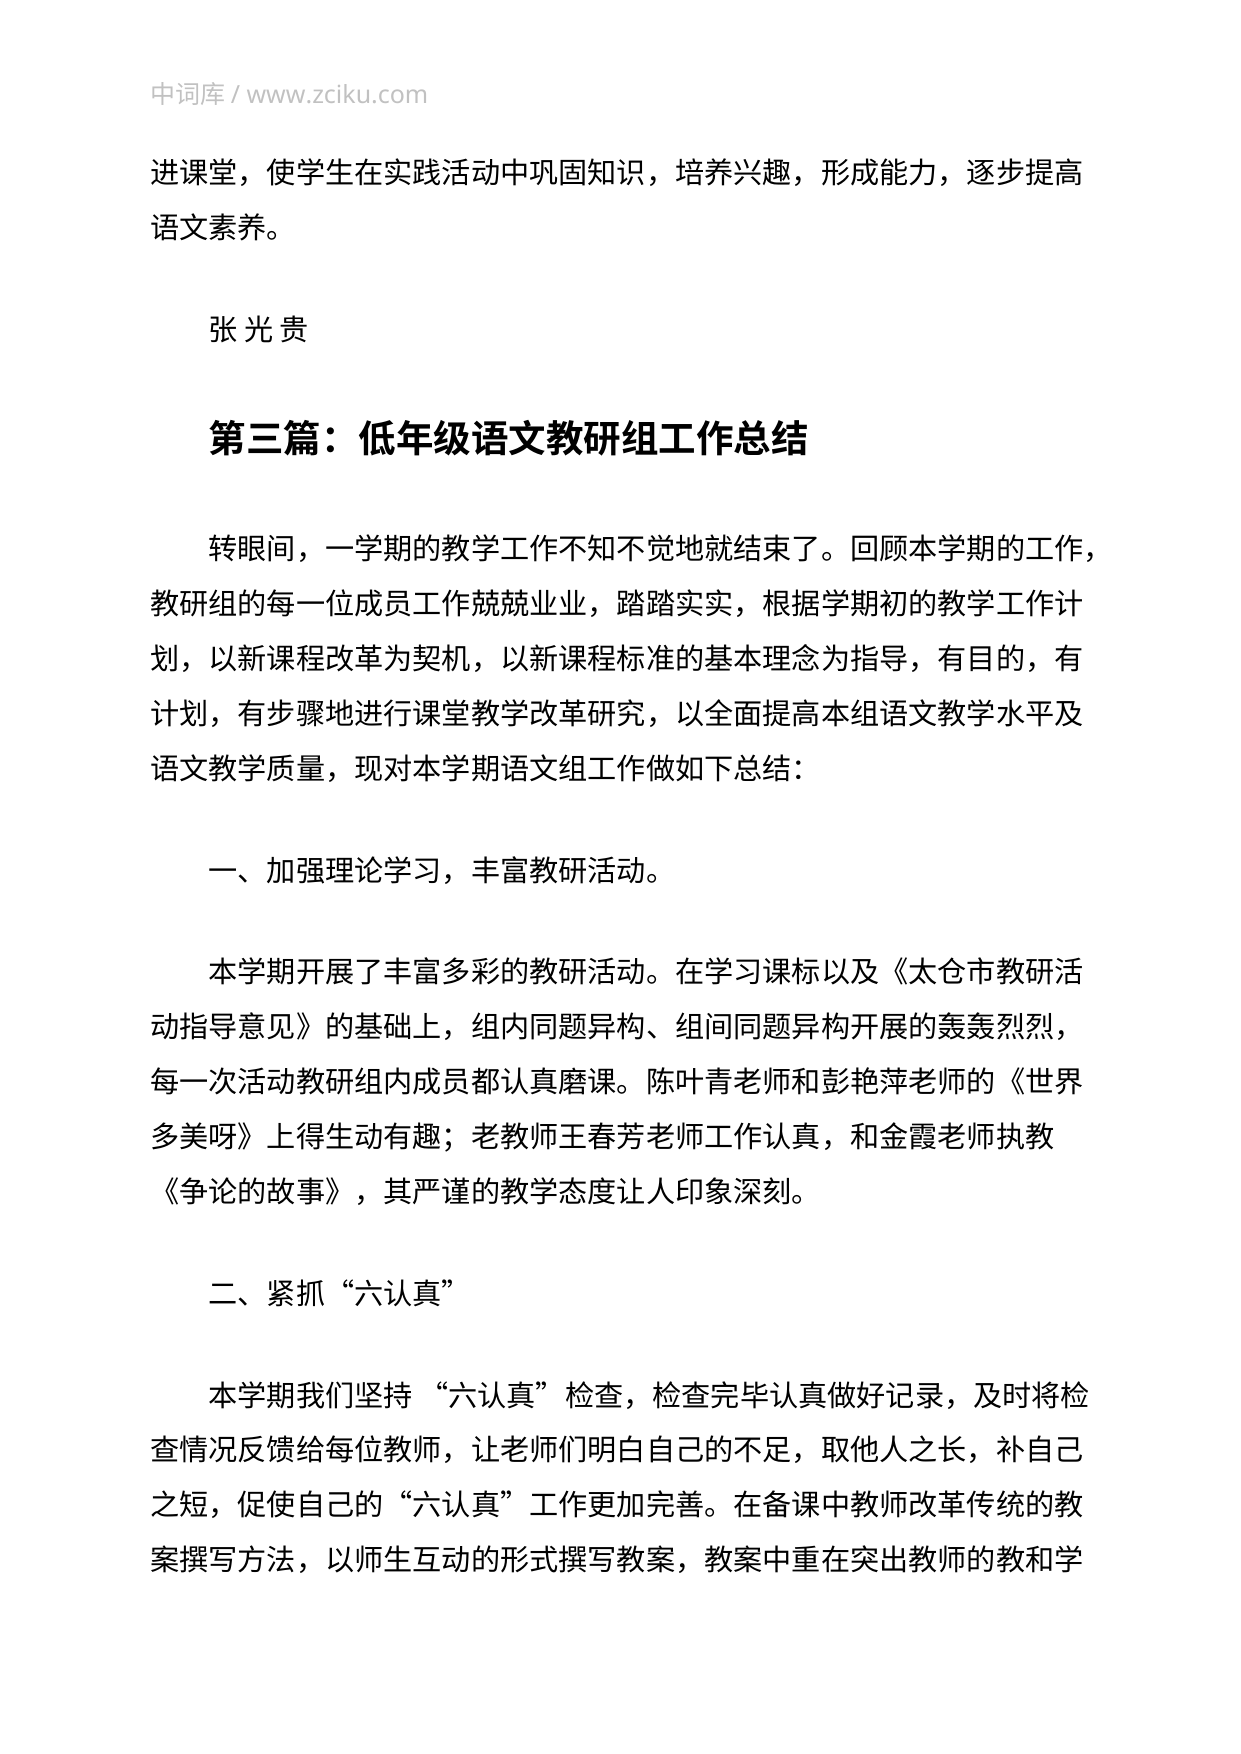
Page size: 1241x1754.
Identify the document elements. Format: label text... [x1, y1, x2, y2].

text 张 光 贵 [150, 307, 1090, 349]
text 二、紧抓“六认真” [150, 1270, 1090, 1313]
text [150, 150, 1090, 247]
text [150, 1372, 1090, 1579]
text 转眼间，一学期的教学工作不知不觉地就结束了。回顾本学期的工作，教研组的每一位成员工作兢兢业业，踏踏实实，根据学期初的教学工作计划，以新课程改革为契机，以新课程标准的基本理念为指导，有目的，有计划，有步骤地进行课堂教学改革研究，以全面提高本组语文教学水平及语文教学质量，现对本学期语文组工作做如下总结： [150, 526, 1090, 788]
text 一、加强理论学习，丰富教研活动。 [150, 847, 1090, 889]
text 第三篇：低年级语文教研组工作总结 [150, 408, 1090, 463]
text 本学期开展了丰富多彩的教研活动。在学习课标以及《太仓市教研活动指导意见》的基础上，组内同题异构、组间同题异构开展的轰轰烈烈，每一次活动教研组内成员都认真磨课。陈叶青老师和彭艳萍老师的《世界多美呀》上得生动有趣；老教师王春芳老师工作认真，和金霞老师执教《争论的故事》，其严谨的教学态度让人印象深刻。 [150, 949, 1090, 1211]
